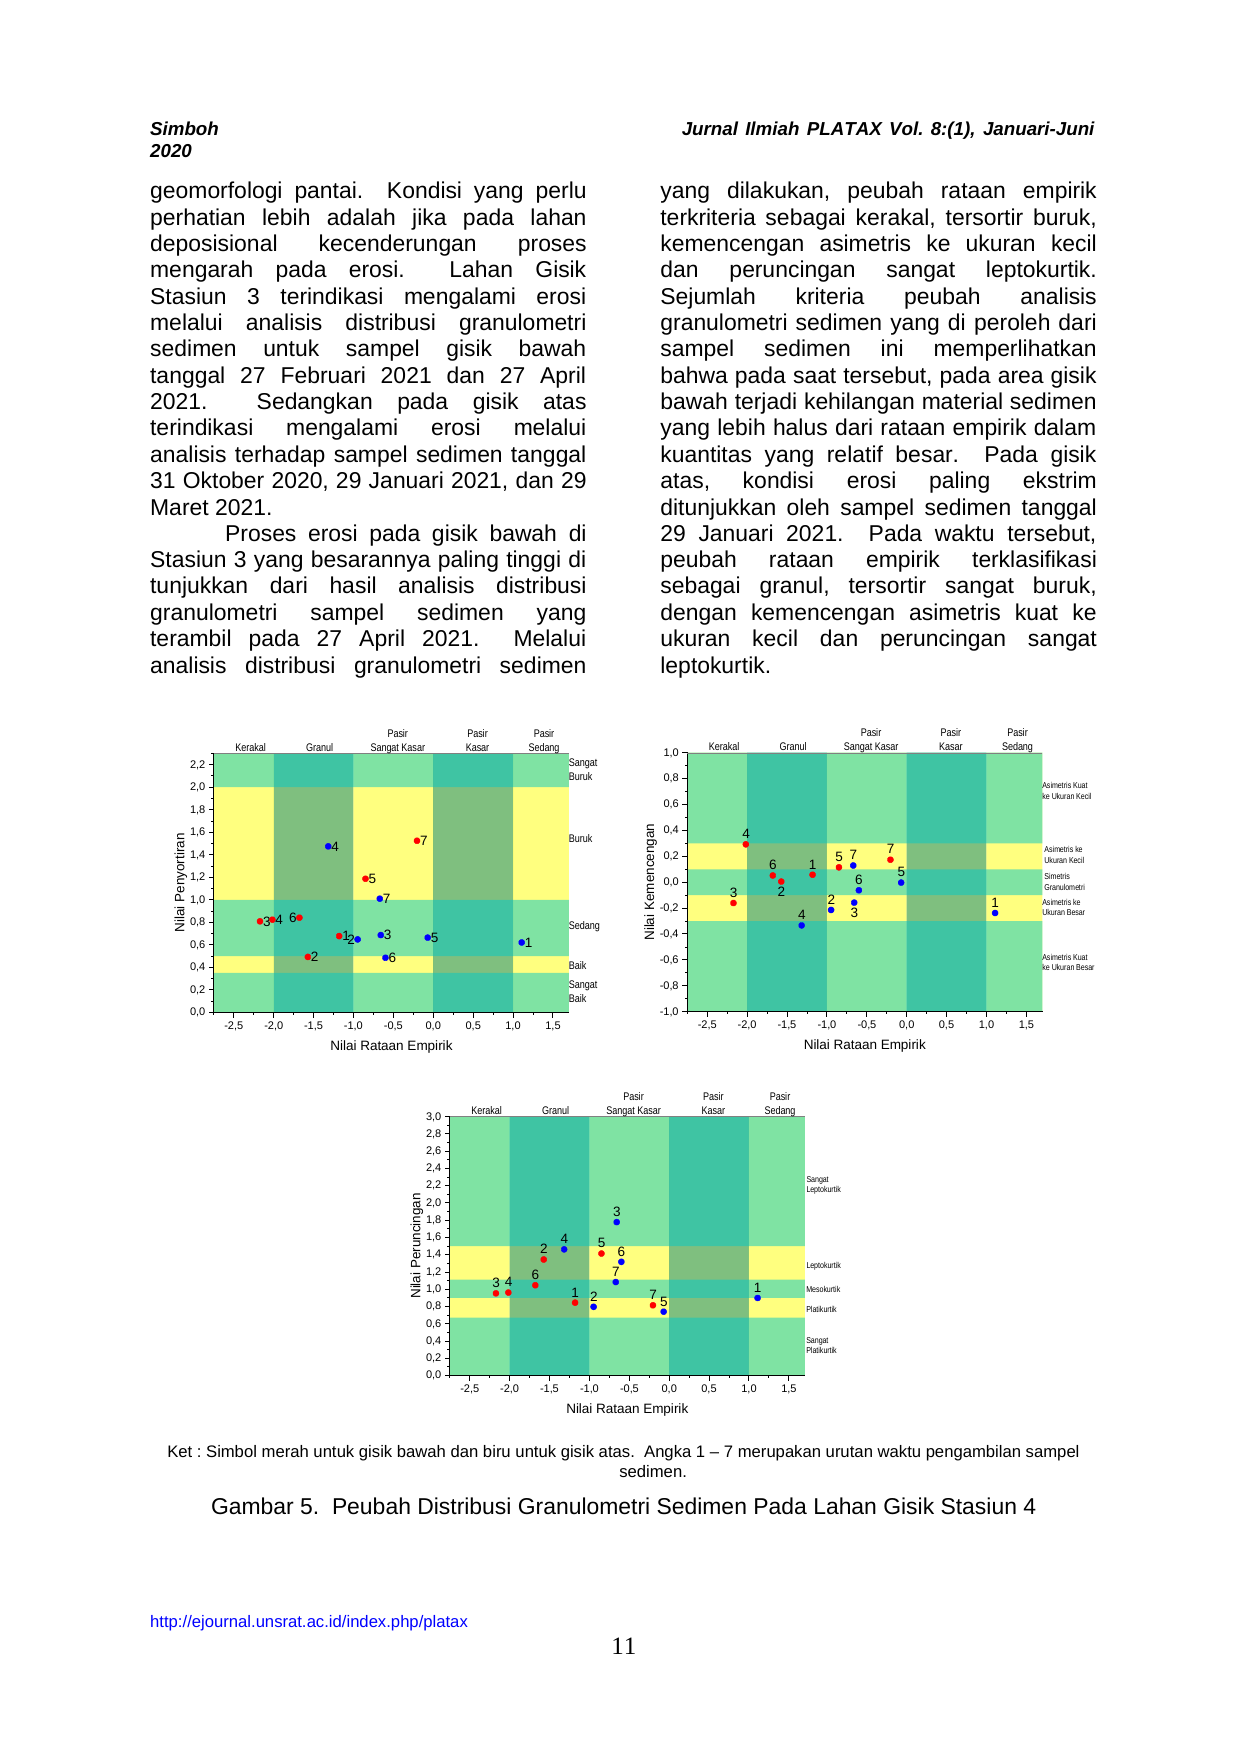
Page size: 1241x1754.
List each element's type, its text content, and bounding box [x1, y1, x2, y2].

text Proses erosi pada gisik bawah di Stasiun 3 yang besarannya paling tinggi di tunjukkan dari hasil analisis distribusi granulometri sampel sedimen yang terambil pada 27 April 2021. Melalui analisis distribusi granulometri sedimen yang dilakukan, peubah rataan empirik terkriteria sebagai kerakal, tersortir buruk, kemencengan asimetris ke ukuran kecil dan peruncingan sangat leptokurtik. Sejumlah kriteria peubah analisis granulometri sedimen yang di peroleh dari sampel sedimen ini memperlihatkan bahwa pada saat tersebut, pada area gisik bawah terjadi kehilangan material sedimen yang lebih halus dari rataan empirik dalam kuantitas yang relatif besar. Pada gisik atas, kondisi erosi paling ekstrim ditunjukkan oleh sampel sedimen tanggal 29 Januari 2021. Pada waktu tersebut, peubah rataan empirik terklasifikasi sebagai granul, tersortir sangat buruk, dengan kemencengan asimetris kuat ke ukuran kecil dan peruncingan sangat leptokurtik. [660, 177, 1097, 678]
text Ket : Simbol merah untuk gisik bawah dan biru untuk gisik atas. Angka 1 – 7 merupakan urutan waktu pengambilan sampel sedimen. [150, 1442, 1097, 1481]
text Gambar 5. Peubah Distribusi Granulometri Sedimen Pada Lahan Gisik Stasiun 4 [150, 1493, 1097, 1519]
text Proses erosi pada gisik bawah di Stasiun 3 yang besarannya paling tinggi di tunjukkan dari hasil analisis distribusi granulometri sampel sedimen yang terambil pada 27 April 2021. Melalui analisis distribusi granulometri sedimen yang dilakukan, peubah rataan empirik terkriteria sebagai kerakal, tersortir buruk, kemencengan asimetris ke ukuran kecil dan peruncingan sangat leptokurtik. Sejumlah kriteria peubah analisis granulometri sedimen yang di peroleh dari sampel sedimen ini memperlihatkan bahwa pada saat tersebut, pada area gisik bawah terjadi kehilangan material sedimen yang lebih halus dari rataan empirik dalam kuantitas yang relatif besar. Pada gisik atas, kondisi erosi paling ekstrim ditunjukkan oleh sampel sedimen tanggal 29 Januari 2021. Pada waktu tersebut, peubah rataan empirik terklasifikasi sebagai granul, tersortir sangat buruk, dengan kemencengan asimetris kuat ke ukuran kecil dan peruncingan sangat leptokurtik. [150, 520, 586, 678]
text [150, 177, 586, 520]
